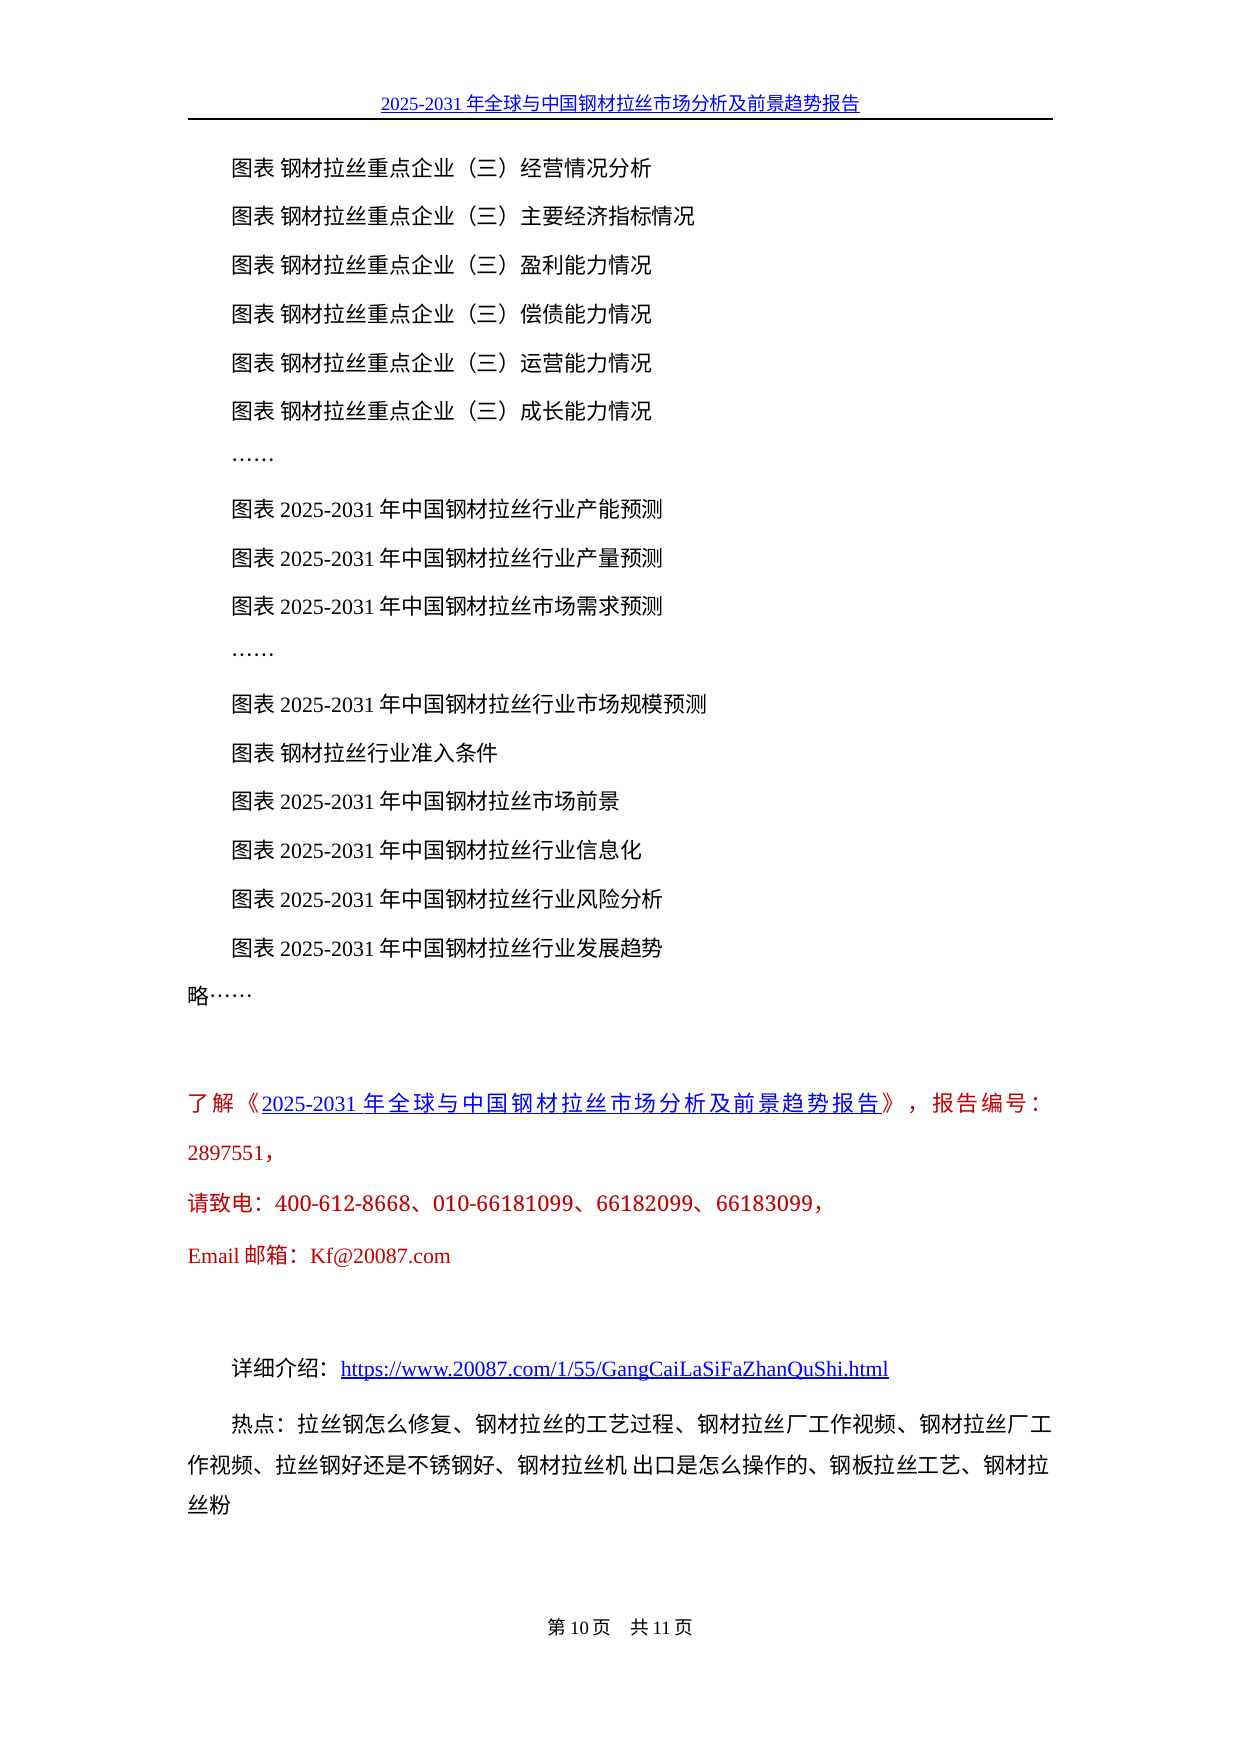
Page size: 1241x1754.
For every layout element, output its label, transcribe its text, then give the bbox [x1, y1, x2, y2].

text 详细介绍：https://www.20087.com/1/55/GangCaiLaSiFaZhanQuShi.html [187, 1350, 1053, 1383]
text 热点：拉丝钢怎么修复、钢材拉丝的工艺过程、钢材拉丝厂工作视频、钢材拉丝厂工作视频、拉丝钢好还是不锈钢好、钢材拉丝机 出口是怎么操作的、钢板拉丝工艺、钢材拉丝粉 [187, 1407, 1053, 1521]
text Email邮箱：Kf@20087.com [187, 1237, 1053, 1270]
text 请致电：400-612-8668、010-66181099、66182099、66183099， [187, 1186, 1053, 1218]
text 了解《2025-2031年全球与中国钢材拉丝市场分析及前景趋势报告》，报告编号：2897551， [187, 1085, 1053, 1167]
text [187, 150, 1053, 1011]
